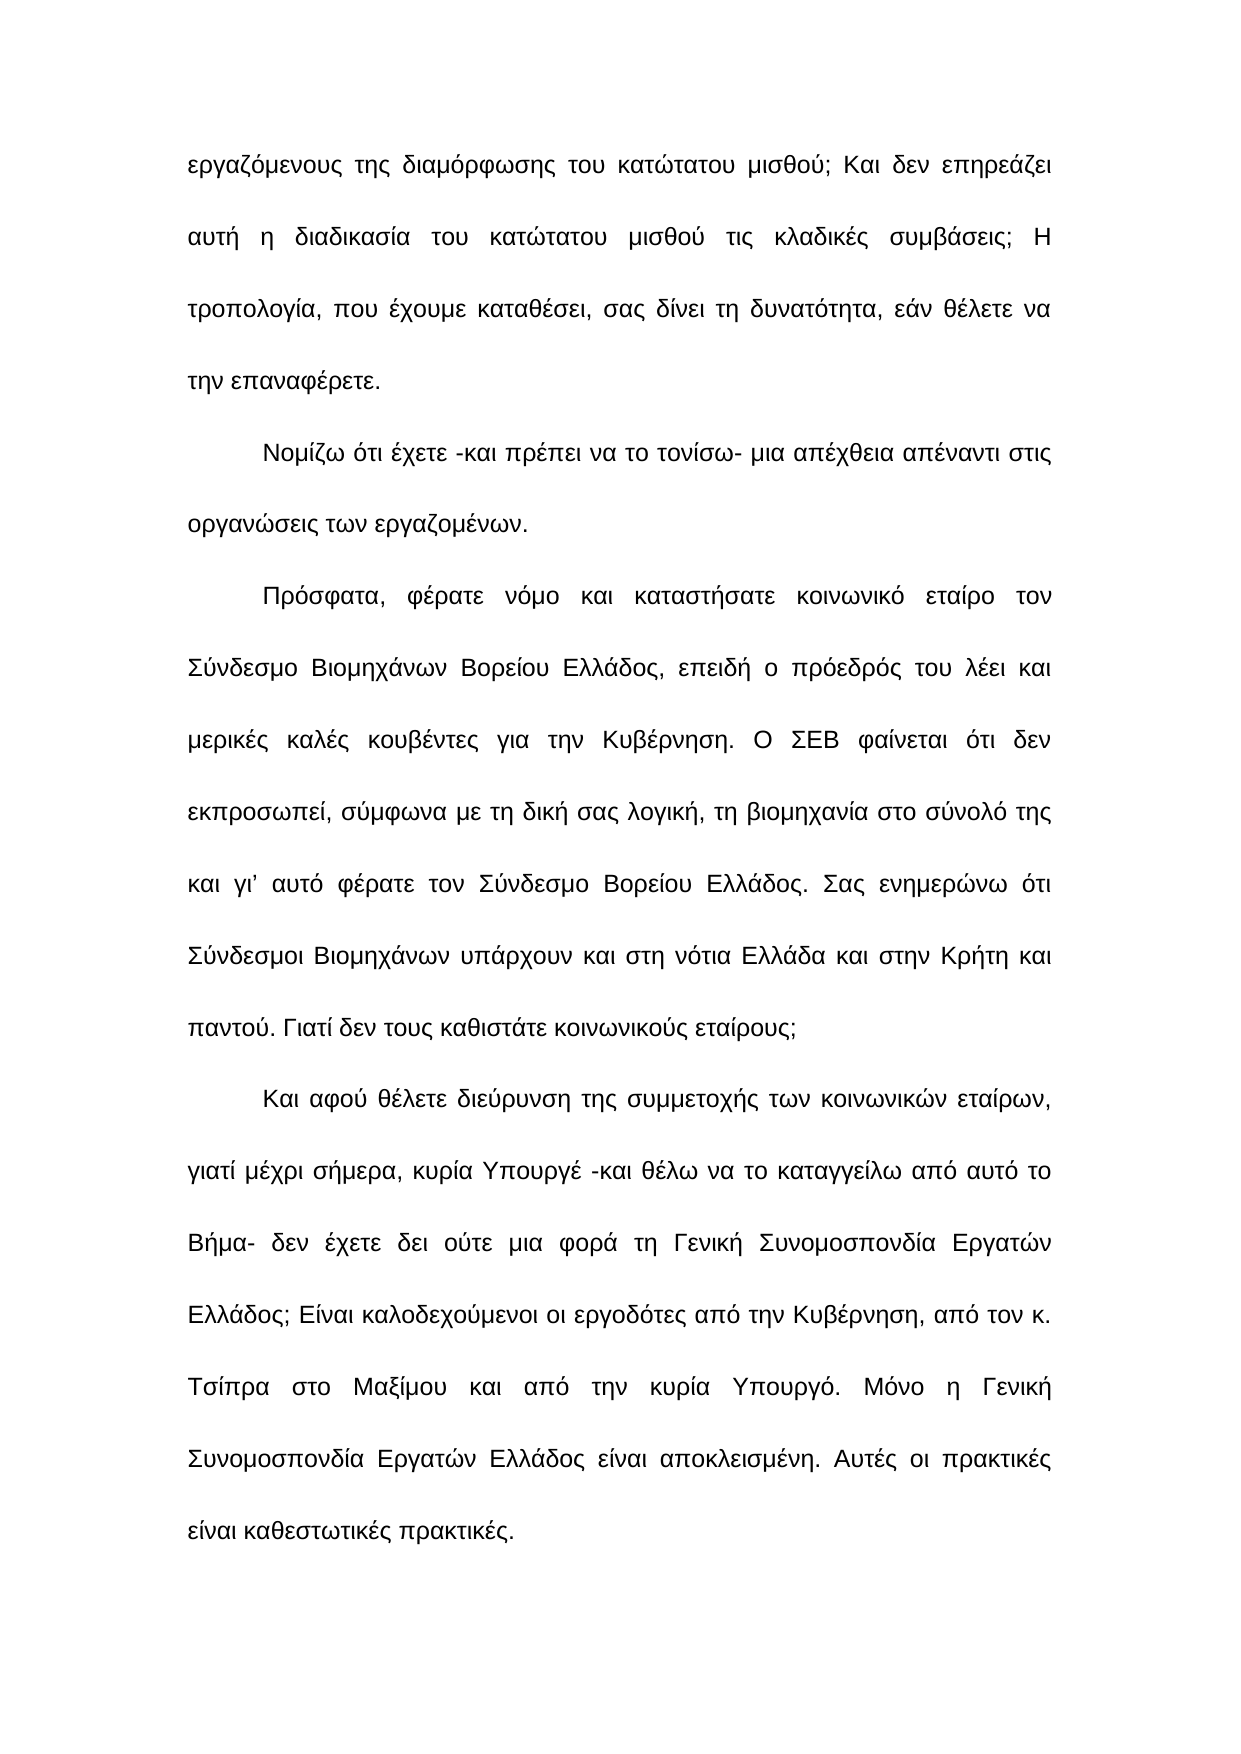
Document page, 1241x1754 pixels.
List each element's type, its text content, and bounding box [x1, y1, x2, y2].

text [187, 150, 1053, 394]
text Και αφού θέλετε διεύρυνση της συμμετοχής των κοινωνικών εταίρων, γιατί μέχρι σήμερα, κυρία Υπουργέ -και θέλω να το καταγγείλω από αυτό το Βήμα- δεν έχετε δει ούτε μια φορά τη Γενική Συνομοσπονδία Εργατών Ελλάδος; Είναι καλοδεχούμενοι οι εργοδότες από την Κυβέρνηση, από τον κ. Τσίπρα στο Μαξίμου και από την κυρία Υπουργό. Μόνο η Γενική Συνομοσπονδία Εργατών Ελλάδος είναι αποκλεισμένη. Αυτές οι πρακτικές είναι καθεστωτικές πρακτικές. [187, 1084, 1053, 1544]
text Πρόσφατα, φέρατε νόμο και καταστήσατε κοινωνικό εταίρο τον Σύνδεσμο Βιομηχάνων Βορείου Ελλάδος, επειδή ο πρόεδρός του λέει και μερικές καλές κουβέντες για την Κυβέρνηση. Ο ΣΕΒ φαίνεται ότι δεν εκπροσωπεί, σύμφωνα με τη δική σας λογική, τη βιομηχανία στο σύνολό της και γι’ αυτό φέρατε τον Σύνδεσμο Βορείου Ελλάδος. Σας ενημερώνω ότι Σύνδεσμοι Βιομηχάνων υπάρχουν και στη νότια Ελλάδα και στην Κρήτη και παντού. Γιατί δεν τους καθιστάτε κοινωνικούς εταίρους; [187, 581, 1053, 1041]
text Νομίζω ότι έχετε -και πρέπει να το τονίσω- μια απέχθεια απέναντι στις οργανώσεις των εργαζομένων. [187, 437, 1053, 538]
